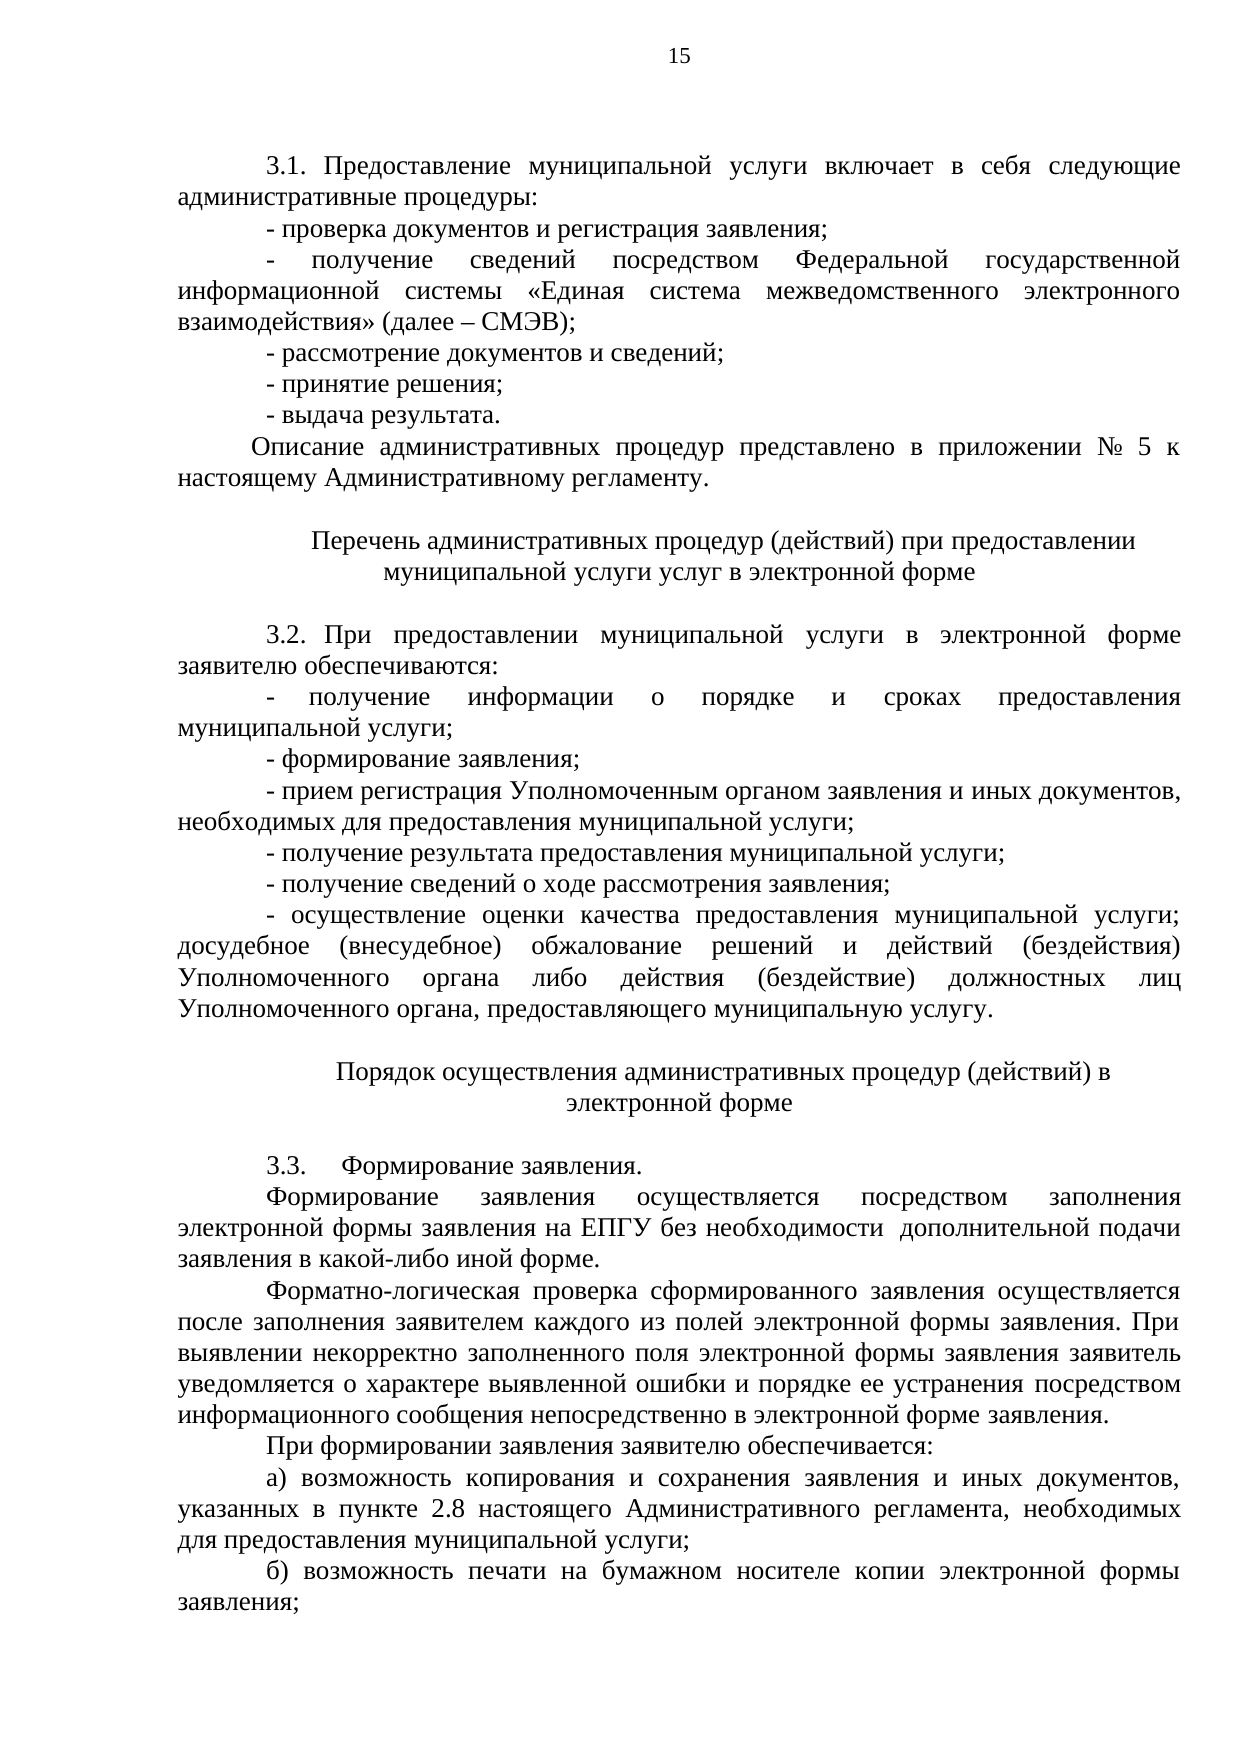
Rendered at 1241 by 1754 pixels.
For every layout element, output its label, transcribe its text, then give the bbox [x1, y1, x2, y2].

text - рассмотрение документов и сведений; [177, 336, 1181, 367]
text - осуществление оценки качества предоставления муниципальной услуги; досудебное (внесудебное) обжалование решений и действий (бездействия) Уполномоченного органа либо действия (бездействие) должностных лиц Уполномоченного органа, предоставляющего муниципальную услугу. [177, 898, 1181, 1023]
text а) возможность копирования и сохранения заявления и иных документов, указанных в пункте 2.8 настоящего Административного регламента, необходимых для предоставления муниципальной услуги; [177, 1461, 1181, 1554]
text - получение сведений о ходе рассмотрения заявления; [177, 867, 1181, 898]
text - принятие решения; [177, 367, 1181, 398]
text б) возможность печати на бумажном носителе копии электронной формы заявления; [177, 1554, 1181, 1616]
text - выдача результата. [177, 398, 1181, 430]
text Описание административных процедур представлено в приложении № 5 к настоящему Административному регламенту. [177, 430, 1181, 492]
text - получение результата предоставления муниципальной услуги; [177, 836, 1181, 867]
text 3.2. При предоставлении муниципальной услуги в электронной форме заявителю обеспечиваются: [177, 618, 1181, 680]
text Форматно-логическая проверка сформированного заявления осуществляется после заполнения заявителем каждого из полей электронной формы заявления. При выявлении некорректно заполненного поля электронной формы заявления заявитель уведомляется о характере выявленной ошибки и порядке ее устранения посредством информационного сообщения непосредственно в электронной форме заявления. [177, 1274, 1181, 1429]
list Формирование заявления. [266, 1149, 1181, 1180]
text - получение информации о порядке и сроках предоставления муниципальной услуги; [177, 680, 1181, 743]
text - проверка документов и регистрация заявления; [177, 212, 1181, 243]
text - прием регистрация Уполномоченным органом заявления и иных документов, необходимых для предоставления муниципальной услуги; [177, 774, 1181, 836]
text При формировании заявления заявителю обеспечивается: [177, 1429, 1181, 1461]
subtitle Перечень административных процедур (действий) при предоставлении муниципальной услуги услуг в электронной форме [177, 524, 1181, 586]
list 3.1. Предоставление муниципальной услуги включает в себя следующие административные процедуры: [177, 149, 1181, 212]
text - формирование заявления; [177, 743, 1181, 774]
text Формирование заявления осуществляется посредством заполнения электронной формы заявления на ЕПГУ без необходимости дополнительной подачи заявления в какой-либо иной форме. [177, 1180, 1181, 1274]
subtitle Порядок осуществления административных процедур (действий) в электронной форме [177, 1055, 1181, 1117]
text - получение сведений посредством Федеральной государственной информационной системы «Единая система межведомственного электронного взаимодействия» (далее – СМЭВ); [177, 243, 1181, 336]
